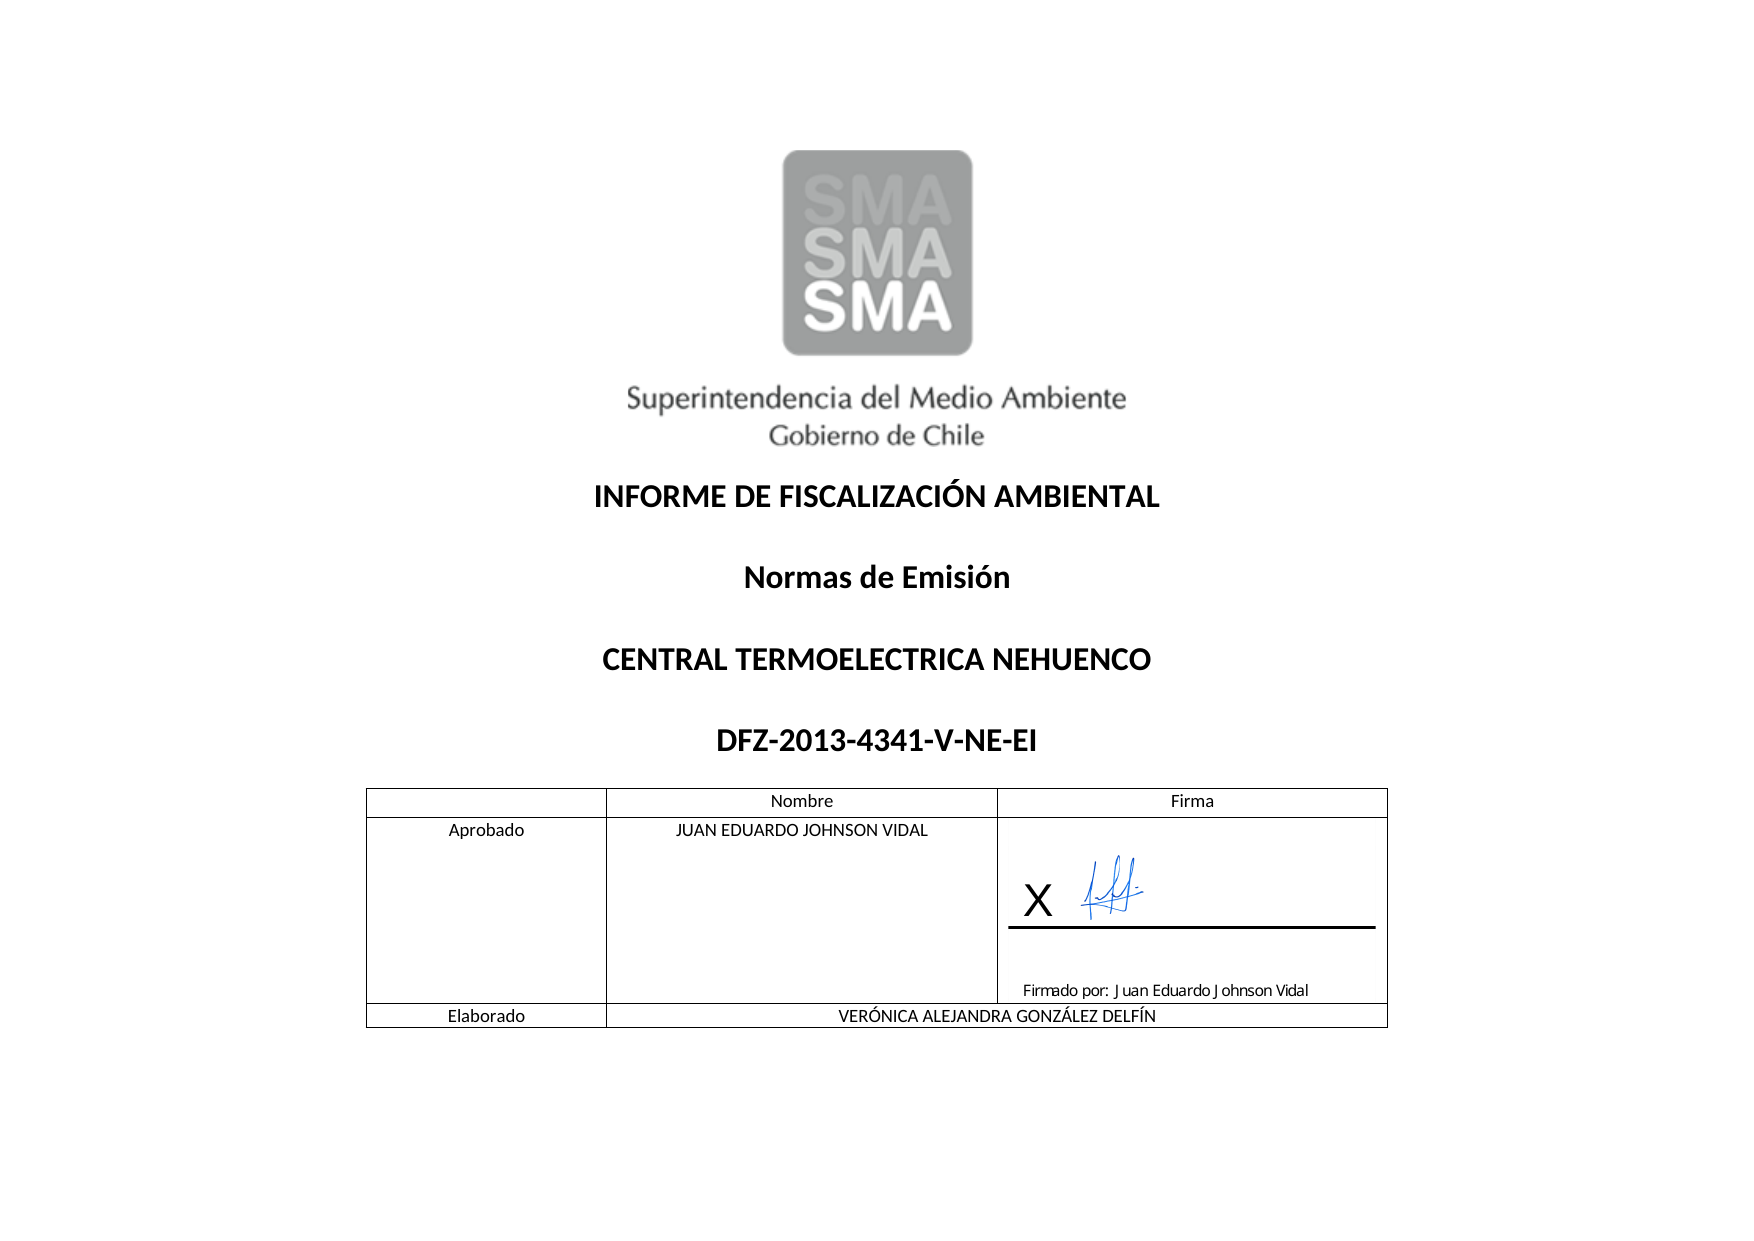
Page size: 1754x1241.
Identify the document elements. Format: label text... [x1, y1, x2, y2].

table_header Firma [998, 789, 1387, 817]
table_cell JUAN EDUARDO JOHNSON VIDAL [607, 818, 997, 1003]
table_cell Aprobado [367, 818, 606, 1003]
picture [627, 150, 1127, 447]
text INFORME DE FISCALIZACIÓN AMBIENTAL [150, 475, 1604, 516]
table_cell VERÓNICA ALEJANDRA GONZÁLEZ DELFÍN [607, 1004, 1387, 1027]
table_cell Elaborado [367, 1004, 606, 1027]
table_header [367, 789, 606, 817]
text Normas de Emisión [150, 516, 1604, 597]
text CENTRAL TERMOELECTRICA NEHUENCO [150, 597, 1604, 679]
table_header Nombre [607, 789, 997, 817]
table_cell [998, 818, 1387, 1003]
text DFZ-2013-4341-V-NE-EI [150, 679, 1604, 760]
